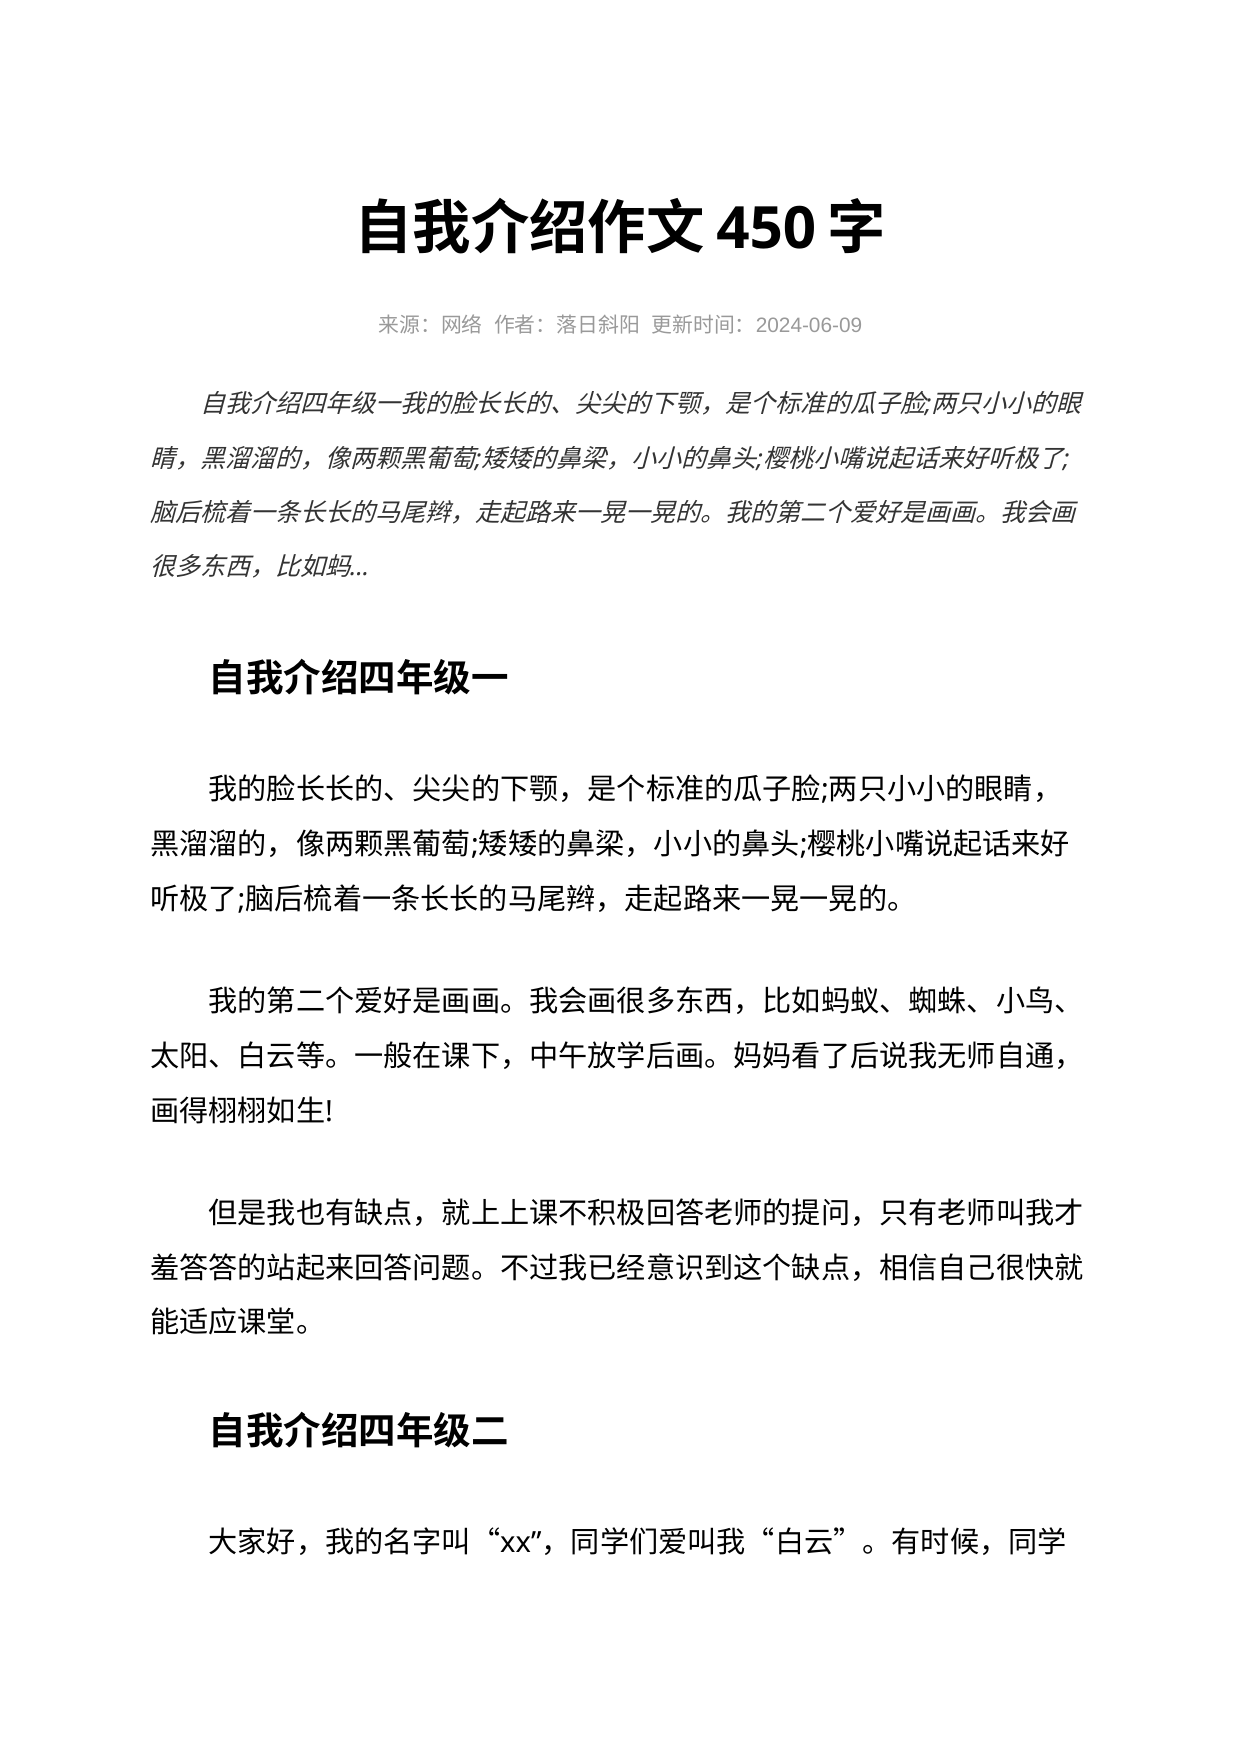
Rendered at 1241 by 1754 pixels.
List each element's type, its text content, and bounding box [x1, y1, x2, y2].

text 自我介绍四年级一我的脸长长的、尖尖的下颚，是个标准的瓜子脸;两只小小的眼睛，黑溜溜的，像两颗黑葡萄;矮矮的鼻梁，小小的鼻头;樱桃小嘴说起话来好听极了;脑后梳着一条长长的马尾辫，走起路来一晃一晃的。我的第二个爱好是画画。我会画很多东西，比如蚂... [150, 384, 1090, 583]
subtitle 自我介绍作文450字 [150, 181, 1090, 266]
text 自我介绍四年级一 [150, 648, 1090, 702]
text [150, 1518, 1090, 1561]
text 来源：网络 作者：落日斜阳 更新时间：2024-06-09 [150, 313, 1090, 337]
text 我的脸长长的、尖尖的下颚，是个标准的瓜子脸;两只小小的眼睛，黑溜溜的，像两颗黑葡萄;矮矮的鼻梁，小小的鼻头;樱桃小嘴说起话来好听极了;脑后梳着一条长长的马尾辫，走起路来一晃一晃的。 [150, 766, 1090, 918]
text 但是我也有缺点，就上上课不积极回答老师的提问，只有老师叫我才羞答答的站起来回答问题。不过我已经意识到这个缺点，相信自己很快就能适应课堂。 [150, 1189, 1090, 1341]
text 我的第二个爱好是画画。我会画很多东西，比如蚂蚁、蜘蛛、小鸟、太阳、白云等。一般在课下，中午放学后画。妈妈看了后说我无师自通，画得栩栩如生! [150, 977, 1090, 1130]
text 自我介绍四年级二 [150, 1401, 1090, 1455]
